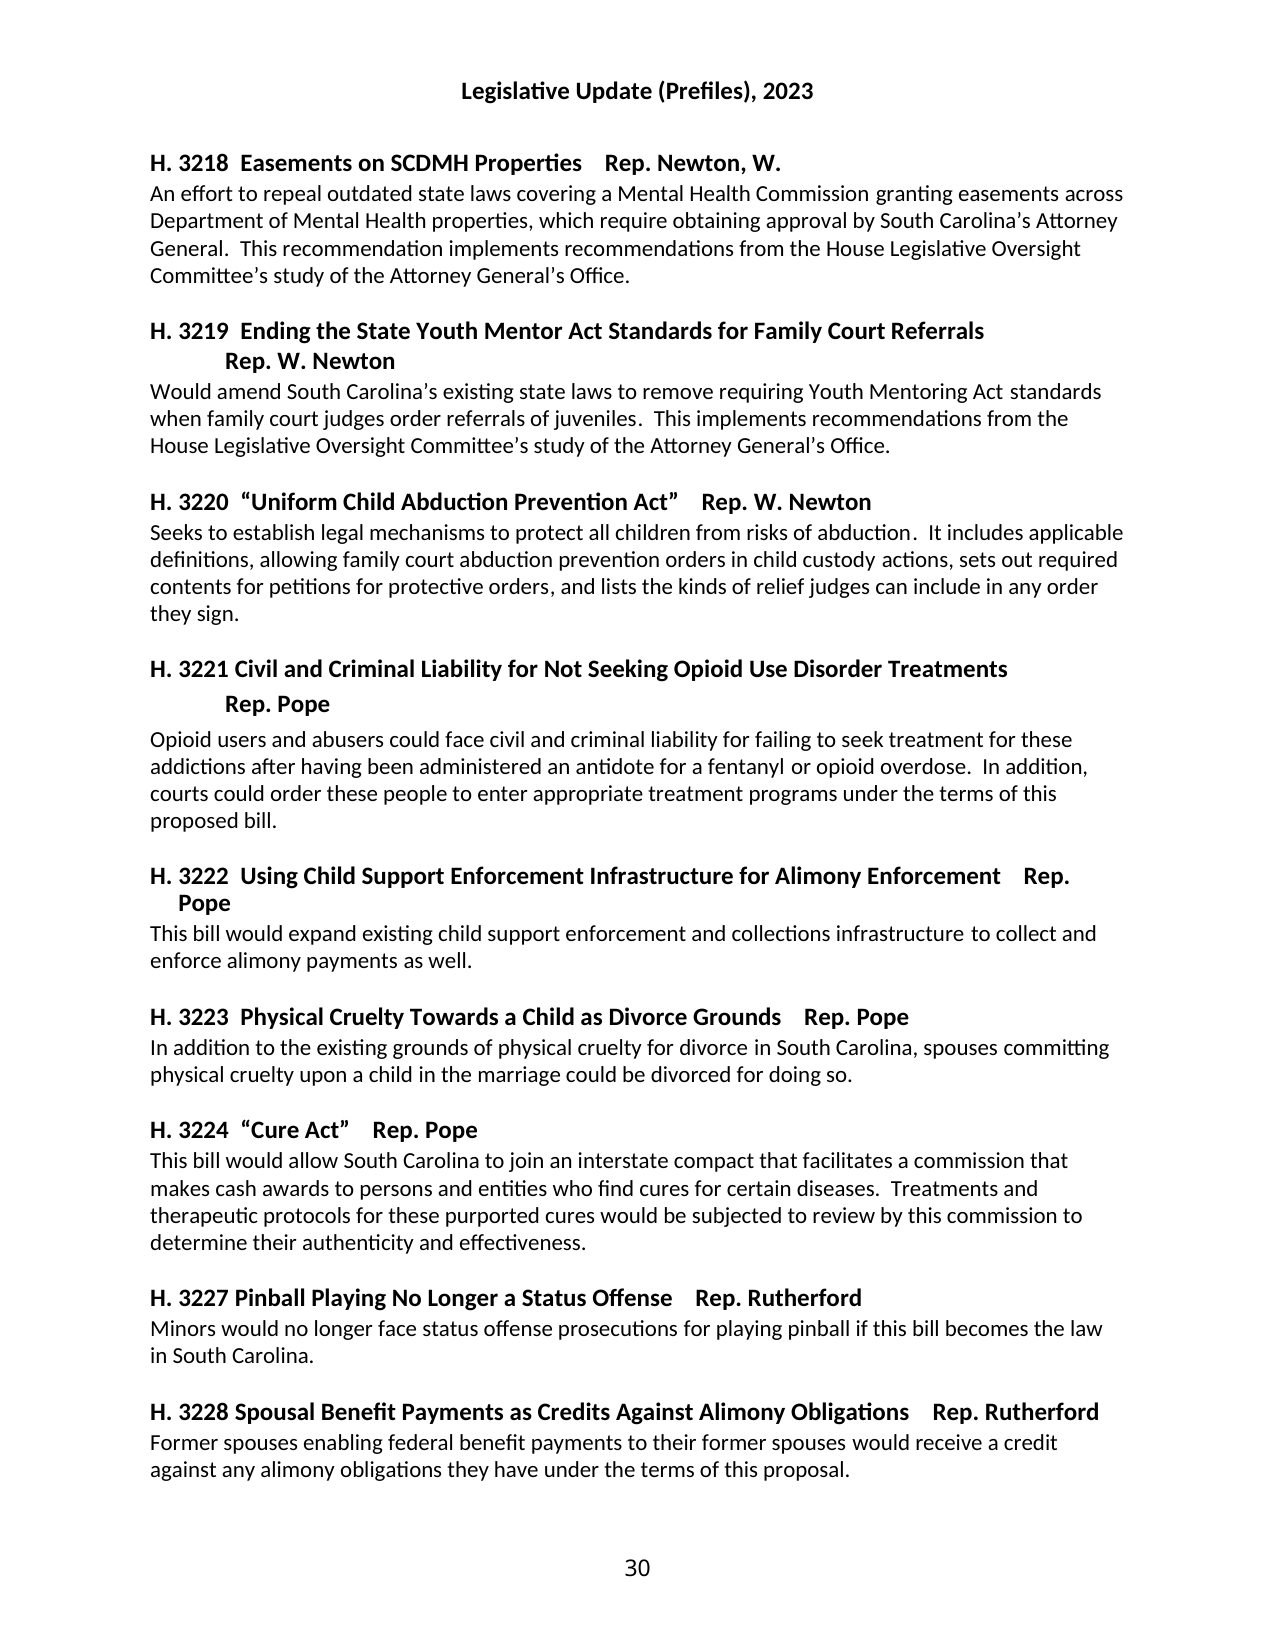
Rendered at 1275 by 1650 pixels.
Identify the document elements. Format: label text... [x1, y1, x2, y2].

text H. 3222 Using Child Support Enforcement Infrastructure for Alimony Enforcement Rep. Pope [150, 863, 1125, 917]
text Rep. Pope [150, 691, 1125, 718]
text Rep. W. Newton [150, 348, 1125, 375]
text This bill would allow South Carolina to join an interstate compact that facilitates a commission that makes cash awards to persons and entities who find cures for certain diseases. Treatments and therapeutic protocols for these purported cures would be subjected to review by this commission to determine their authenticity and effectiveness. [150, 1147, 1125, 1256]
text Opioid users and abusers could face civil and criminal liability for failing to seek treatment for these addictions after having been administered an antidote for a fentanyl or opioid overdose. In addition, courts could order these people to enter appropriate treatment programs under the terms of this proposed bill. [150, 725, 1125, 834]
text Seeks to establish legal mechanisms to protect all children from risks of abduction. It includes applicable definitions, allowing family court abduction prevention orders in child custody actions, sets out required contents for petitions for protective orders, and lists the kinds of relief judges can include in any order they sign. [150, 519, 1125, 627]
text H. 3220 “Uniform Child Abduction Prevention Act” Rep. W. Newton [150, 488, 1125, 516]
text H. 3227 Pinball Playing No Longer a Status Offense Rep. Rutherford [150, 1285, 1125, 1312]
text H. 3218 Easements on SCDMH Properties Rep. Newton, W. [150, 150, 1125, 177]
text In addition to the existing grounds of physical cruelty for divorce in South Carolina, spouses committing physical cruelty upon a child in the marriage could be divorced for doing so. [150, 1034, 1125, 1088]
text H. 3223 Physical Cruelty Towards a Child as Divorce Grounds Rep. Pope [150, 1003, 1125, 1031]
text H. 3228 Spousal Benefit Payments as Credits Against Alimony Obligations Rep. Rutherford [150, 1398, 1125, 1425]
text H. 3221 Civil and Criminal Liability for Not Seeking Opioid Use Disorder Treatments [150, 656, 1125, 683]
text Minors would no longer face status offense prosecutions for playing pinball if this bill becomes the law in South Carolina. [150, 1315, 1125, 1369]
text Would amend South Carolina’s existing state laws to remove requiring Youth Mentoring Act standards when family court judges order referrals of juveniles. This implements recommendations from the House Legislative Oversight Committee’s study of the Attorney General’s Office. [150, 378, 1125, 459]
text This bill would expand existing child support enforcement and collections infrastructure to collect and enforce alimony payments as well. [150, 920, 1125, 974]
text Former spouses enabling federal benefit payments to their former spouses would receive a credit against any alimony obligations they have under the terms of this proposal. [150, 1428, 1125, 1483]
text An effort to repeal outdated state laws covering a Mental Health Commission granting easements across Department of Mental Health properties, which require obtaining approval by South Carolina’s Attorney General. This recommendation implements recommendations from the House Legislative Oversight Committee’s study of the Attorney General’s Office. [150, 180, 1125, 288]
text H. 3219 Ending the State Youth Mentor Act Standards for Family Court Referrals [150, 318, 1125, 345]
text H. 3224 “Cure Act” Rep. Pope [150, 1117, 1125, 1144]
